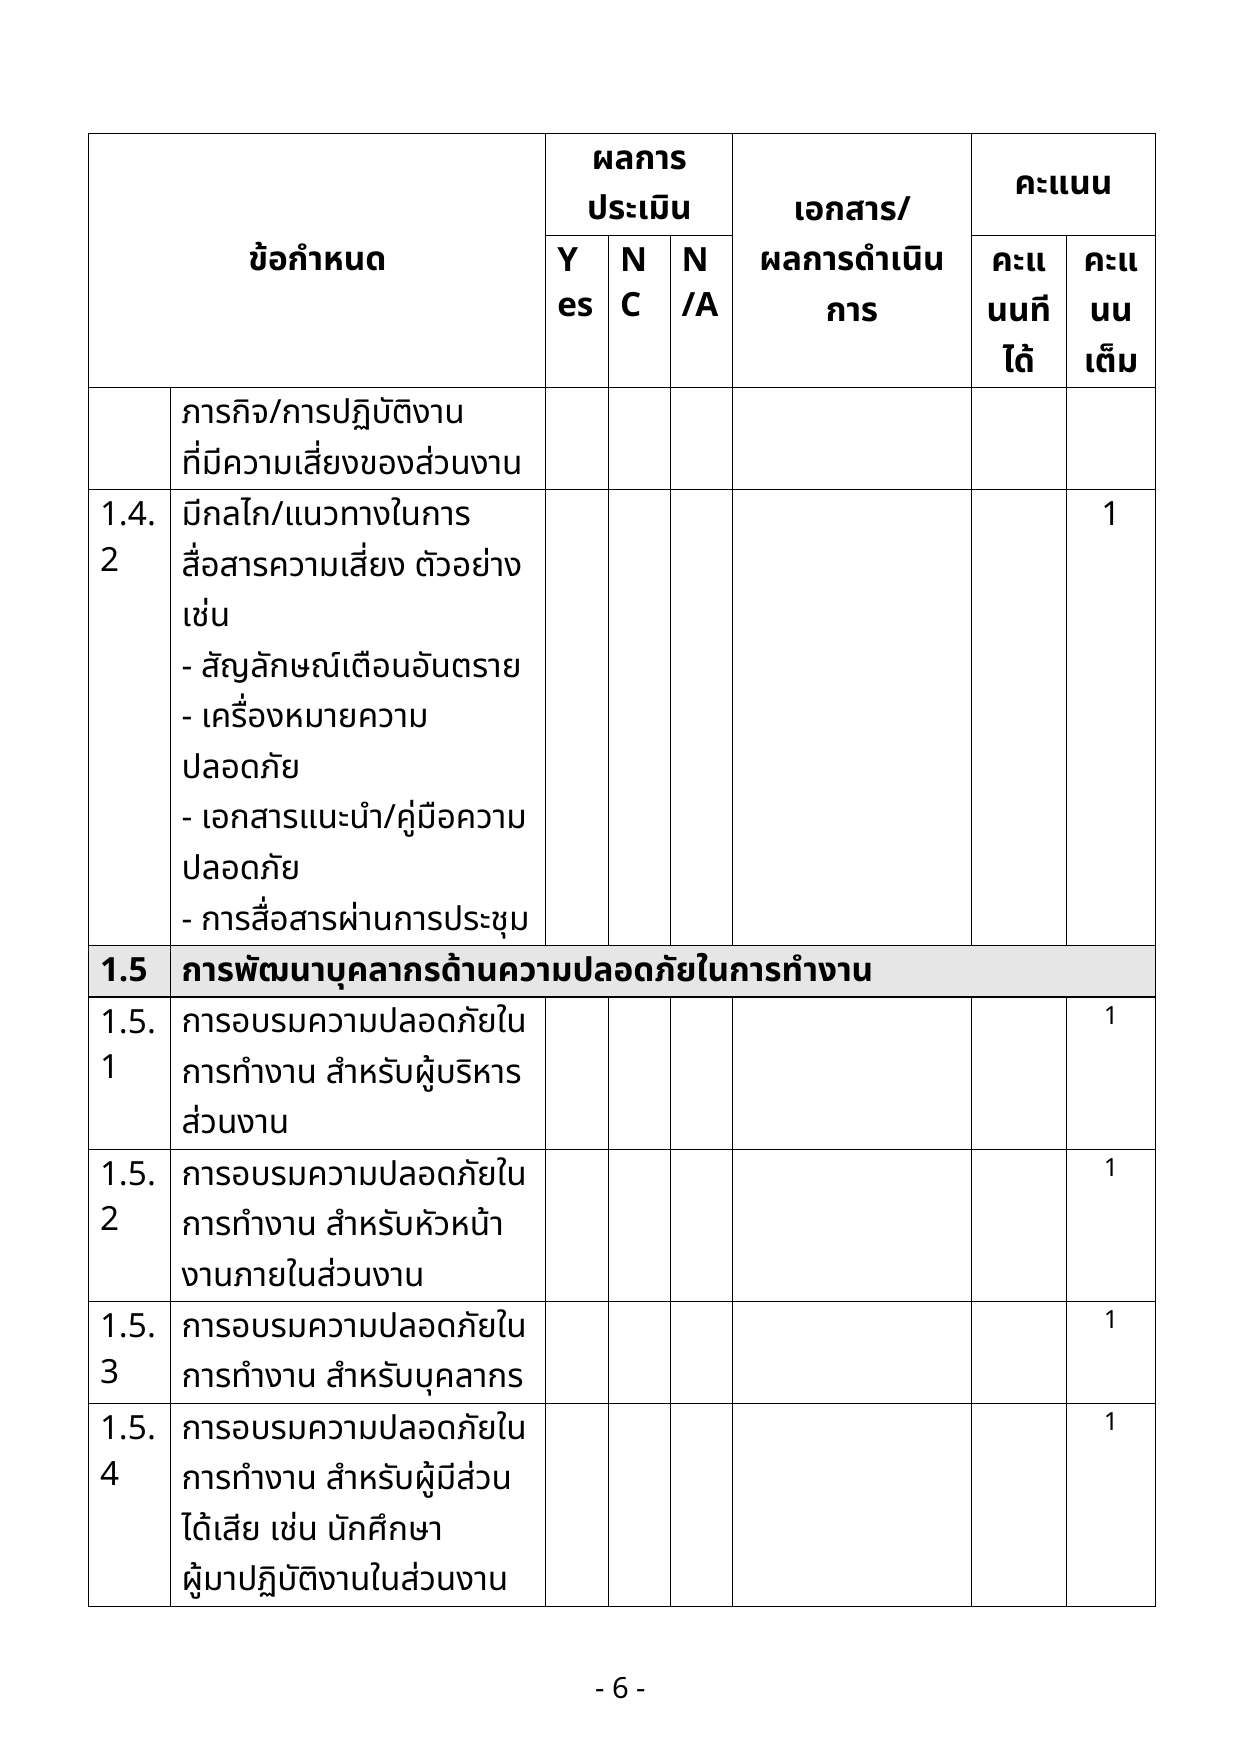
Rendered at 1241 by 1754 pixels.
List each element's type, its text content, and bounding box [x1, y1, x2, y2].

table_cell การอบรมความปลอดภัยในการทำงาน สำหรับผู้บริหารส่วนงาน [171, 998, 545, 1149]
table_cell [546, 998, 608, 1149]
table_cell [546, 1150, 608, 1301]
table_cell 1.5.1 [89, 998, 170, 1149]
table_cell [609, 1404, 670, 1606]
table_cell 1.4.2 [89, 490, 170, 945]
table_header คะแนน [972, 134, 1155, 235]
table_cell [972, 998, 1066, 1149]
table_header ผลการประเมิน [546, 134, 732, 235]
table_cell 1.5.2 [89, 1150, 170, 1301]
table_cell การอบรมความปลอดภัยในการทำงาน สำหรับบุคลากร [171, 1302, 545, 1403]
table_cell [546, 1404, 608, 1606]
table_cell [609, 1302, 670, 1403]
table_cell 1 [1067, 998, 1155, 1149]
table_cell 1 [1067, 1150, 1155, 1301]
table_header ข้อกำหนด [89, 134, 545, 387]
table_cell [609, 388, 670, 489]
table_cell [733, 1150, 971, 1301]
table_cell การอบรมความปลอดภัยในการทำงาน สำหรับหัวหน้างานภายในส่วนงาน [171, 1150, 545, 1301]
table_cell [972, 388, 1066, 489]
table_cell 1 [1067, 388, 1155, 489]
table_cell 1 [1067, 1302, 1155, 1403]
table_cell [733, 998, 971, 1149]
table_cell [733, 1404, 971, 1606]
table_cell [733, 490, 971, 945]
table_cell [733, 1302, 971, 1403]
table_cell [609, 1150, 670, 1301]
table_cell 1.5.3 [89, 1302, 170, 1403]
table_cell [546, 490, 608, 945]
table_cell [972, 1404, 1066, 1606]
table_cell [671, 1150, 732, 1301]
table_cell [671, 490, 732, 945]
table_cell คะแนนทีได้ [972, 236, 1066, 387]
table_cell [733, 388, 971, 489]
table_cell [609, 998, 670, 1149]
table_cell คะแนนเต็ม [1067, 236, 1155, 387]
table_cell มีกลไก/แนวทางในการสื่อสารความเสี่ยง ตัวอย่างเช่น - สัญลักษณ์เตือนอันตราย - เครื่องหมายความปลอดภัย - เอกสารแนะนำ/คู่มือความปลอดภัย - การสื่อสารผ่านการประชุม [171, 490, 545, 945]
table_cell Yes [546, 236, 608, 387]
table_cell [671, 1302, 732, 1403]
table_cell 1 [1067, 490, 1155, 945]
table_cell 1.5 [89, 946, 170, 996]
table_cell [546, 1302, 608, 1403]
table_cell การพัฒนาบุคลากรด้านความปลอดภัยในการทำงาน [171, 946, 1155, 996]
table_header เอกสาร/ ผลการดำเนินการ [733, 134, 971, 387]
table_cell [671, 998, 732, 1149]
table_cell [609, 490, 670, 945]
table_cell 1.5.4 [89, 1404, 170, 1606]
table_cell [171, 1404, 545, 1606]
table_cell [546, 388, 608, 489]
table_cell N/A [671, 236, 732, 387]
table_cell [671, 1404, 732, 1606]
table_cell NC [609, 236, 670, 387]
table_cell [972, 1302, 1066, 1403]
table_cell [972, 1150, 1066, 1301]
table_cell [972, 490, 1066, 945]
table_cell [171, 388, 545, 489]
table_cell 1 [1067, 1404, 1155, 1606]
table_cell [671, 388, 732, 489]
